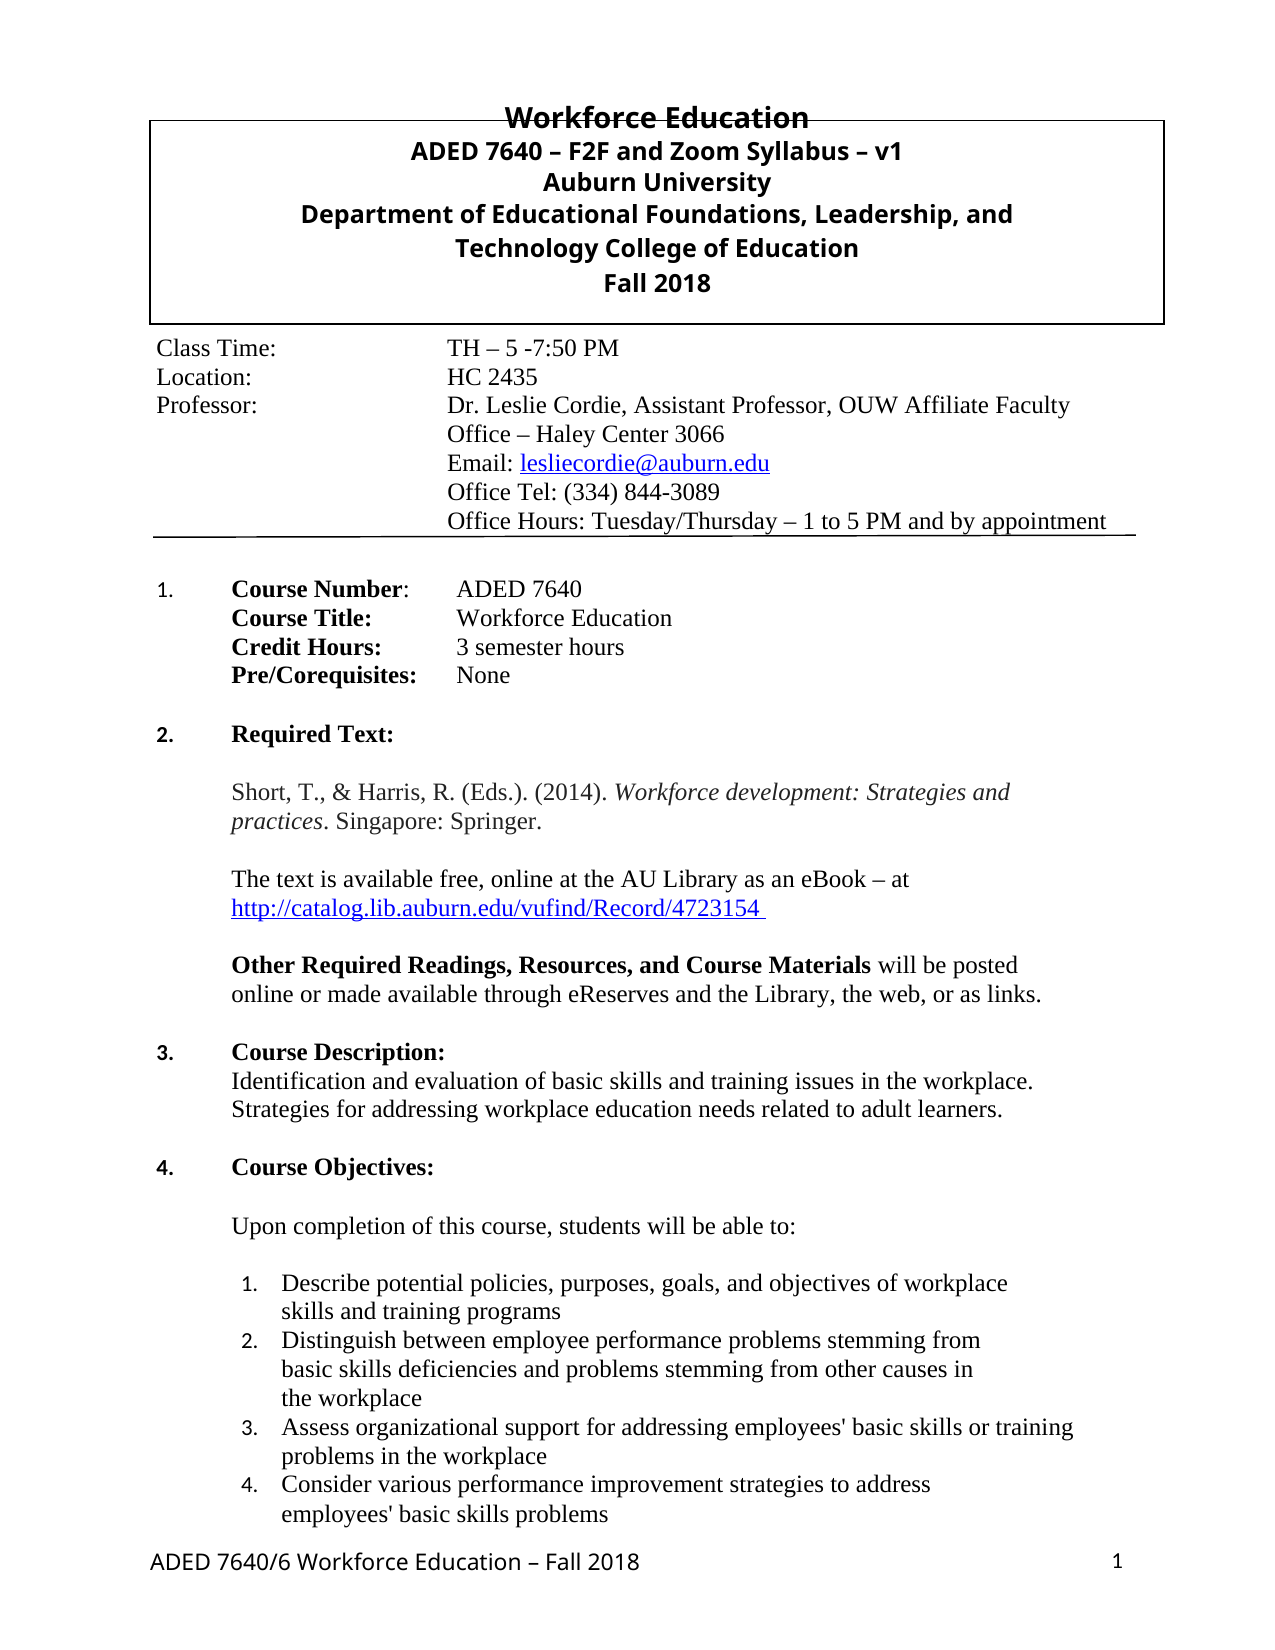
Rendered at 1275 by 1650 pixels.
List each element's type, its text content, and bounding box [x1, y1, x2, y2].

text Identification and evaluation of basic skills and training issues in the workplace. Strategies for addressing workplace education needs related to adult learners. [231, 1066, 1137, 1123]
list Describe potential policies, purposes, goals, and objectives of workplace skills and training programs [241, 1268, 1024, 1325]
list Required Text: [156, 719, 401, 748]
text Upon completion of this course, students will be able to: [231, 1211, 1137, 1239]
list Course Number: ADED 7640 [156, 574, 1137, 603]
text Professor: Dr. Leslie Cordie, Assistant Professor, OUW Affiliate Faculty [156, 390, 1137, 419]
text Email: lesliecordie@auburn.edu [447, 448, 878, 477]
text Office – Haley Center 3066 [447, 419, 878, 448]
text Class Time: TH – 5 -7:50 PM [156, 333, 1137, 362]
list Assess organizational support for addressing employees' basic skills or training problems in the workplace [241, 1412, 1137, 1469]
text Office Hours: Tuesday/Thursday – 1 to 5 PM and by appointment [447, 506, 1137, 534]
text Other Required Readings, Resources, and Course Materials will be posted online or made available through eReserves and the Library, the web, or as links. [231, 950, 1059, 1008]
subtitle Pre/Corequisites: None [231, 661, 1137, 689]
text Office Tel: (334) 844-3089 [447, 477, 1137, 506]
text The text is available free, online at the AU Library as an eBook – at http://catalog.lib.auburn.edu/vufind/Record/4723154 [231, 864, 1079, 921]
text Short, T., & Harris, R. (Eds.). (2014). Workforce development: Strategies and practices. Singapore: Springer. [231, 777, 1079, 835]
text Course Title: Workforce Education [231, 603, 1137, 632]
list Consider various performance improvement strategies to address employees' basic skills problems [241, 1469, 1001, 1527]
subtitle Course Description: [156, 1037, 1137, 1066]
text Location: HC 2435 [156, 362, 1137, 390]
subtitle Course Objectives: [156, 1152, 1137, 1181]
text Credit Hours: 3 semester hours [231, 632, 1137, 661]
list Distinguish between employee performance problems stemming from basic skills deficiencies and problems stemming from other causes in the workplace [241, 1325, 1001, 1412]
